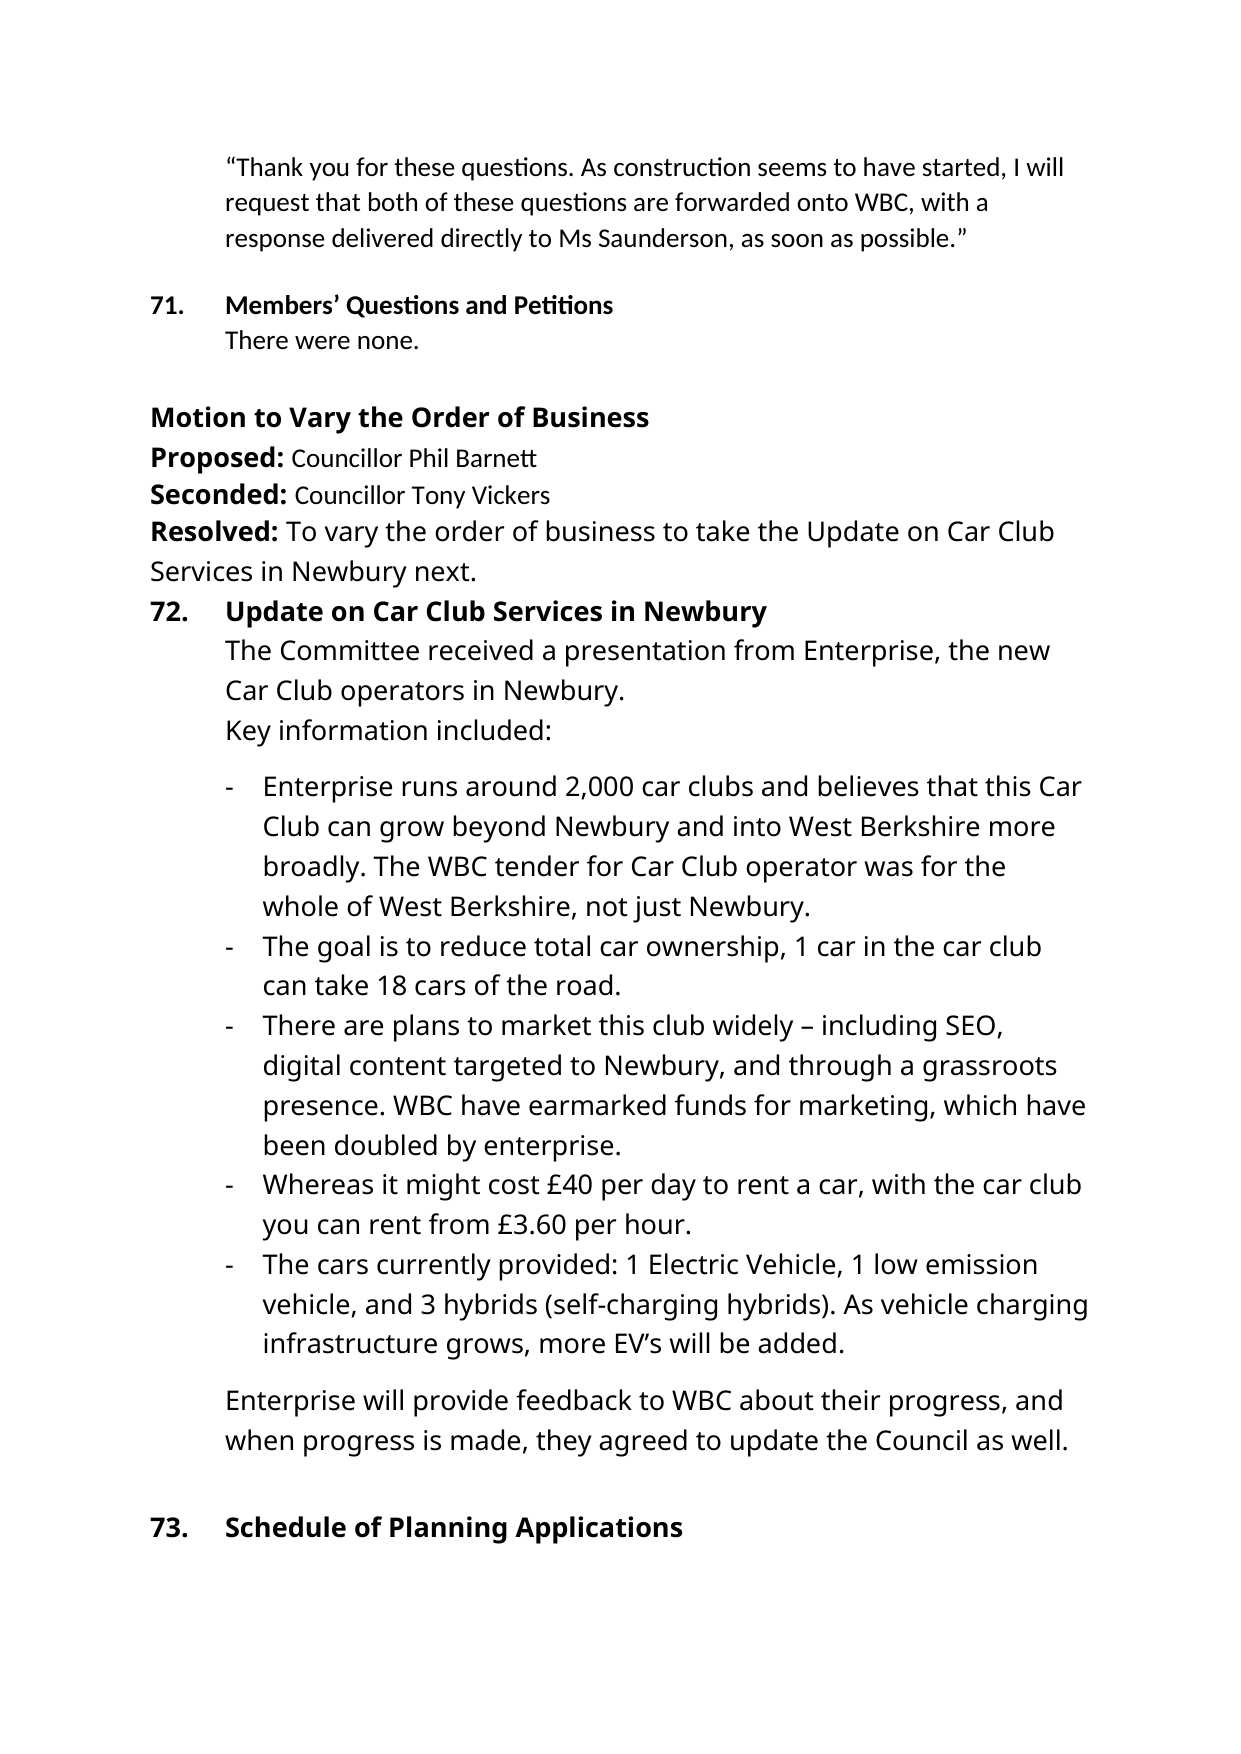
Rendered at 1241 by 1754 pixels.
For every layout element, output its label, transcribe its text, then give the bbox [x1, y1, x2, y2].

text The Committee received a presentation from Enterprise, the new Car Club operators in Newbury. [225, 632, 1090, 708]
text Motion to Vary the Order of Business [150, 399, 1090, 436]
text Enterprise will provide feedback to WBC about their progress, and when progress is made, they agreed to update the Council as well. [225, 1381, 1090, 1458]
text Seconded: Councillor Tony Vickers [150, 476, 1090, 512]
list There are plans to market this club widely – including SEO, digital content targeted to Newbury, and through a grassroots presence. WBC have earmarked funds for marketing, which have been doubled by enterprise. [225, 1007, 1090, 1163]
list Enterprise runs around 2,000 car clubs and believes that this Car Club can grow beyond Newbury and into West Berkshire more broadly. The WBC tender for Car Club operator was for the whole of West Berkshire, not just Newbury. [225, 768, 1090, 924]
text 73. Schedule of Planning Applications [150, 1508, 1090, 1545]
text Resolved: To vary the order of business to take the Update on Car Club Services in Newbury next. [150, 512, 1090, 589]
list The goal is to reduce total car ownership, 1 car in the car club can take 18 cars of the road. [225, 927, 1090, 1004]
text 71. Members’ Questions and Petitions There were none. [150, 288, 1090, 356]
text 72. Update on Car Club Services in Newbury [150, 592, 1090, 629]
text “Thank you for these questions. As construction seems to have started, I will request that both of these questions are forwarded onto WBC, with a response delivered directly to Ms Saunderson, as soon as possible.” [225, 150, 1090, 254]
list The cars currently provided: 1 Electric Vehicle, 1 low emission vehicle, and 3 hybrids (self-charging hybrids). As vehicle charging infrastructure grows, more EV’s will be added. [225, 1245, 1090, 1362]
text Proposed: Councillor Phil Barnett [150, 439, 1090, 476]
text Key information included: [150, 711, 1090, 748]
list Whereas it might cost £40 per day to rent a car, with the car club you can rent from £3.60 per hour. [225, 1166, 1090, 1242]
